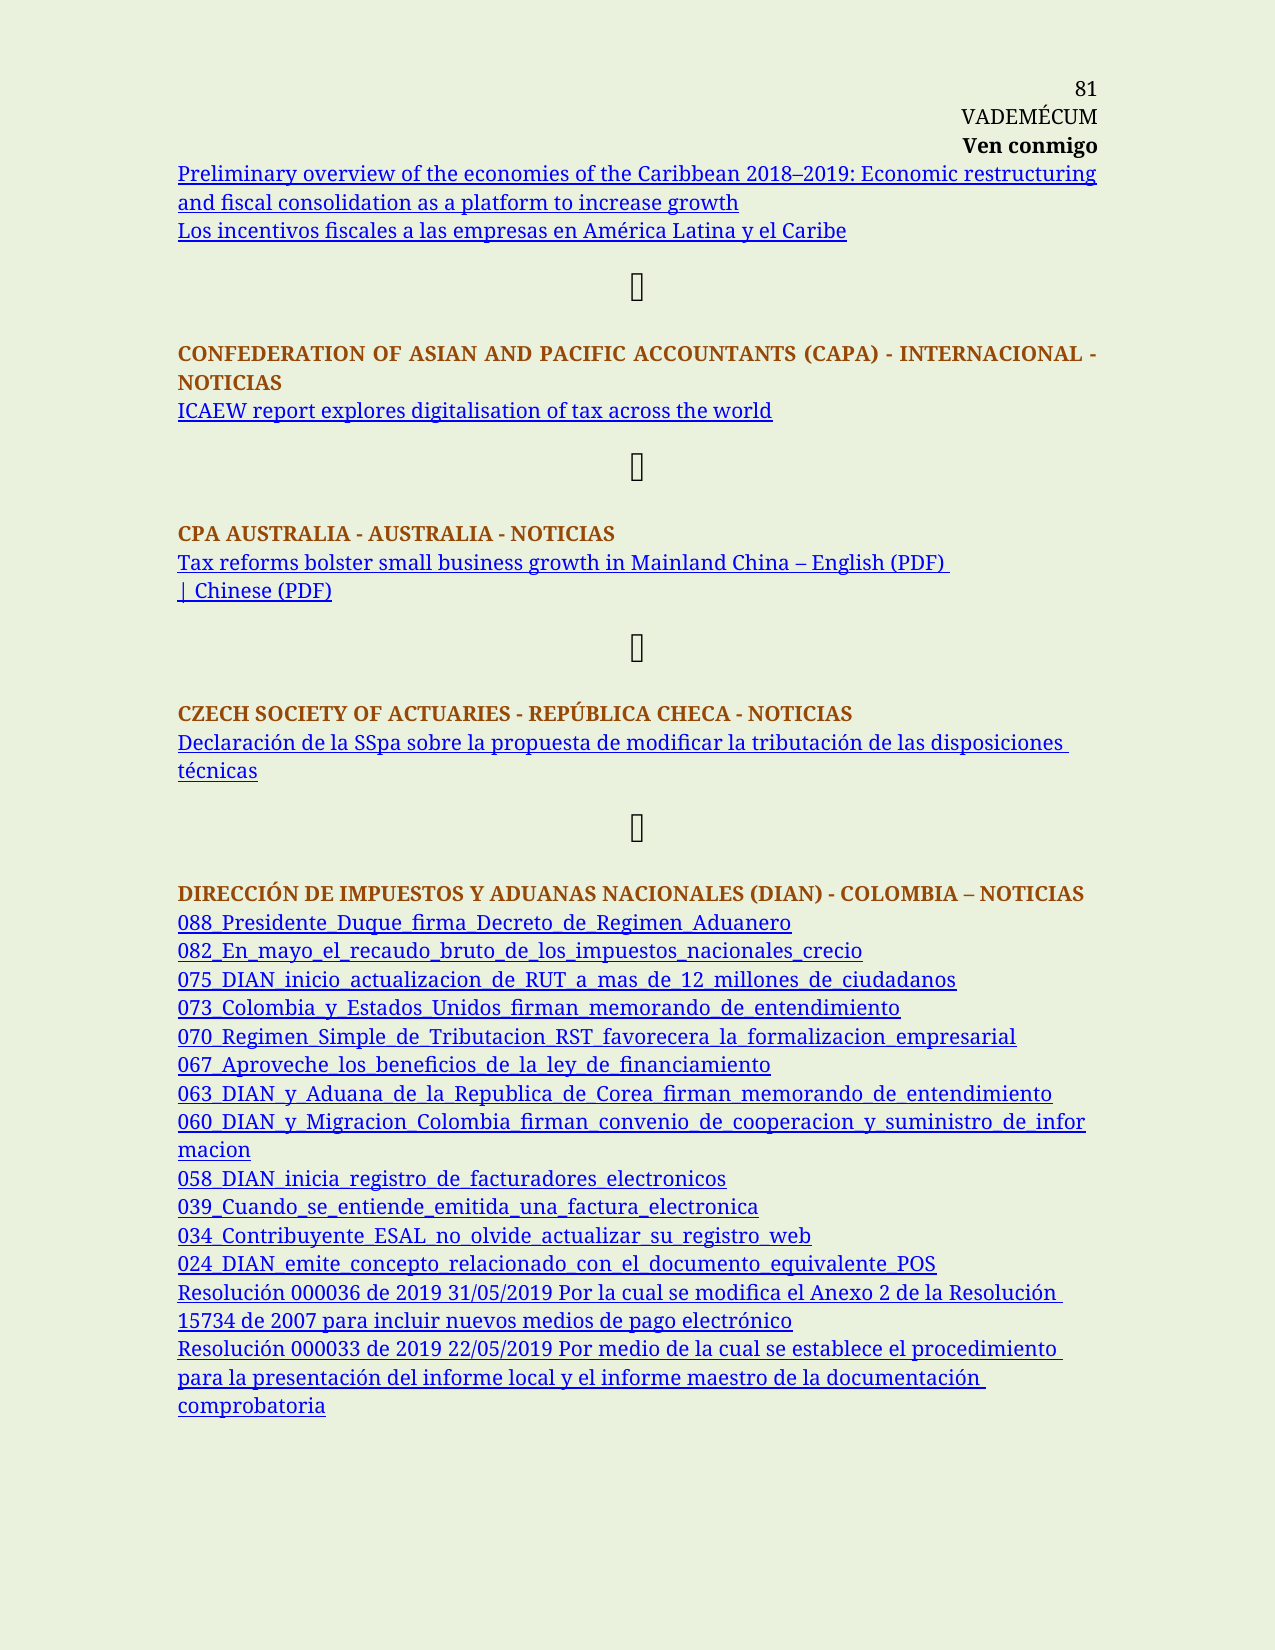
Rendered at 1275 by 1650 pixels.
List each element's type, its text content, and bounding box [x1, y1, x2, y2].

text DIRECCIÓN DE IMPUESTOS Y ADUANAS NACIONALES (DIAN) - COLOMBIA – NOTICIAS [177, 879, 1098, 908]
text Tax reforms bolster small business growth in Mainland China – English (PDF) | Chinese (PDF) [177, 548, 1098, 605]
text 060_DIAN_y_Migracion_Colombia_firman_convenio_de_cooperacion_y_suministro_de_informacion [177, 1107, 1098, 1164]
text 073_Colombia_y_Estados_Unidos_firman_memorando_de_entendimiento [177, 993, 1098, 1022]
text CONFEDERATION OF ASIAN AND PACIFIC ACCOUNTANTS (CAPA) - INTERNACIONAL - NOTICIAS [177, 339, 1098, 396]
text 058_DIAN_inicia_registro_de_facturadores_electronicos [177, 1164, 1098, 1192]
text 082_En_mayo_el_recaudo_bruto_de_los_impuestos_nacionales_crecio [177, 936, 1098, 965]
text 088_Presidente_Duque_firma_Decreto_de_Regimen_Aduanero [177, 908, 1098, 936]
text Declaración de la SSpa sobre la propuesta de modificar la tributación de las disposiciones técnicas [177, 728, 1098, 785]
text Preliminary overview of the economies of the Caribbean 2018–2019: Economic restructuring and fiscal consolidation as a platform to increase growth [177, 159, 1098, 216]
text 067_Aproveche_los_beneficios_de_la_ley_de_financiamiento [177, 1050, 1098, 1079]
text 070_Regimen_Simple_de_Tributacion_RST_favorecera_la_formalizacion_empresarial [177, 1022, 1098, 1050]
text 075_DIAN_inicio_actualizacion_de_RUT_a_mas_de_12_millones_de_ciudadanos [177, 965, 1098, 993]
text ICAEW report explores digitalisation of tax across the world [177, 396, 1098, 424]
text CPA AUSTRALIA - AUSTRALIA - NOTICIAS [177, 519, 1098, 548]
text CZECH SOCIETY OF ACTUARIES - REPÚBLICA CHECA - NOTICIAS [177, 699, 1098, 728]
text Los incentivos fiscales a las empresas en América Latina y el Caribe [177, 216, 1098, 244]
text 063_DIAN_y_Aduana_de_la_Republica_de_Corea_firman_memorando_de_entendimiento [177, 1079, 1098, 1107]
text Resolución 000033 de 2019 22/05/2019 Por medio de la cual se establece el procedimiento para la presentación del informe local y el informe maestro de la documentación comprobatoria [177, 1334, 1098, 1420]
text 024_DIAN_emite_concepto_relacionado_con_el_documento_equivalente_POS [177, 1249, 1098, 1278]
text 034_Contribuyente_ESAL_no_olvide_actualizar_su_registro_web [177, 1221, 1098, 1249]
text Resolución 000036 de 2019 31/05/2019 Por la cual se modifica el Anexo 2 de la Resolución 15734 de 2007 para incluir nuevos medios de pago electrónico [177, 1278, 1098, 1334]
text 039_Cuando_se_entiende_emitida_una_factura_electronica [177, 1192, 1098, 1221]
